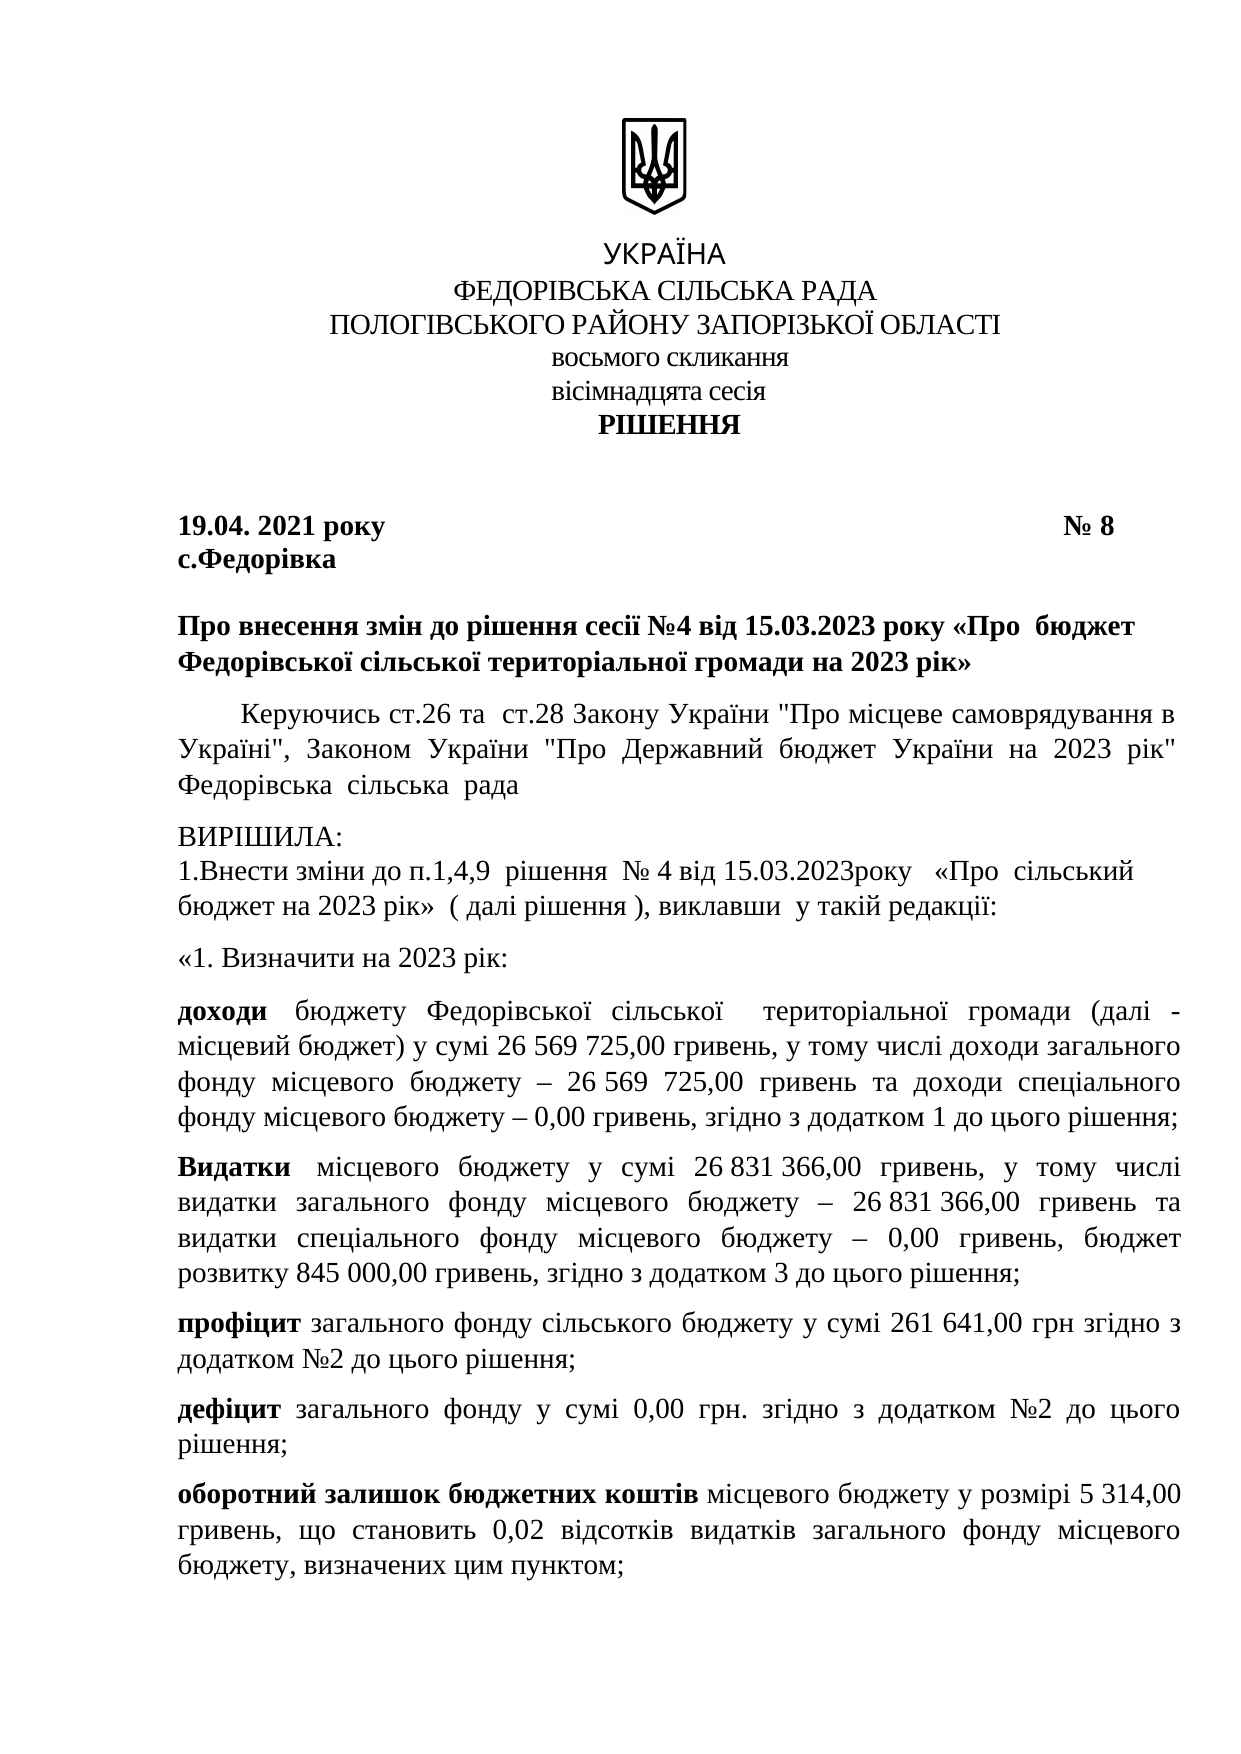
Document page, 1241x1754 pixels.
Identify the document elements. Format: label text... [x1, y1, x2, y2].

text вісімнадцята сесія [177, 373, 1152, 407]
text Про внесення змін до рішення сесії №4 від 15.03.2023 року «Про бюджет Федорівської сільської територіальної громади на 2023 рік» [177, 608, 1152, 677]
text с.Федорівка [177, 541, 1152, 575]
text «1. Визначити на 2023 рік: [177, 940, 1181, 974]
text доходи бюджету Федорівської сільської територіальної громади (далі - місцевий бюджет) у сумі 26 569 725,00 гривень, у тому числі доходи загального фонду місцевого бюджету – 26 569 725,00 гривень та доходи спеціального фонду місцевого бюджету – 0,00 гривень, згідно з додатком 1 до цього рішення; [177, 993, 1181, 1133]
text 1.Внести зміни до п.1,4,9 рішення № 4 від 15.03.2023року «Про сільський бюджет на 2023 рік» ( далі рішення ), виклавши у такій редакції: [177, 853, 1181, 922]
text ФЕДОРІВСЬКА СІЛЬСЬКА РАДА [179, 273, 1152, 307]
text Керуючись ст.26 та ст.28 Закону України "Про місцеве самоврядування в Україні", Законом України "Про Державний бюджет України на 2023 рік" Федорівська сільська рада [177, 696, 1177, 801]
text Видатки місцевого бюджету у сумі 26 831 366,00 гривень, у тому числі видатки загального фонду місцевого бюджету – 26 831 366,00 гривень та видатки спеціального фонду місцевого бюджету – 0,00 гривень, бюджет розвитку 845 000,00 гривень, згідно з додатком 3 до цього рішення; [177, 1149, 1181, 1289]
text 19.04. 2021 року № 8 [177, 508, 1152, 541]
text оборотний залишок бюджетних коштів місцевого бюджету у розмірі 5 314,00 гривень, що становить 0,02 відсотків видатків загального фонду місцевого бюджету, визначених цим пунктом; [177, 1476, 1181, 1581]
text профіцит загального фонду сільського бюджету у сумі 261 641,00 грн згідно з додатком №2 до цього рішення; [177, 1306, 1181, 1374]
text УКРАЇНА [177, 234, 1152, 273]
text дефіцит загального фонду у сумі 0,00 грн. згідно з додатком №2 до цього рішення; [177, 1391, 1181, 1460]
picture [622, 118, 687, 215]
text ВИРІШИЛА: [177, 819, 1181, 853]
text РІШЕННЯ [177, 407, 1152, 441]
text восьмого скликання [509, 340, 821, 373]
text ПОЛОГІВСЬКОГО РАЙОНУ ЗАПОРІЗЬКОЇ ОБЛАСТІ [179, 307, 1152, 340]
